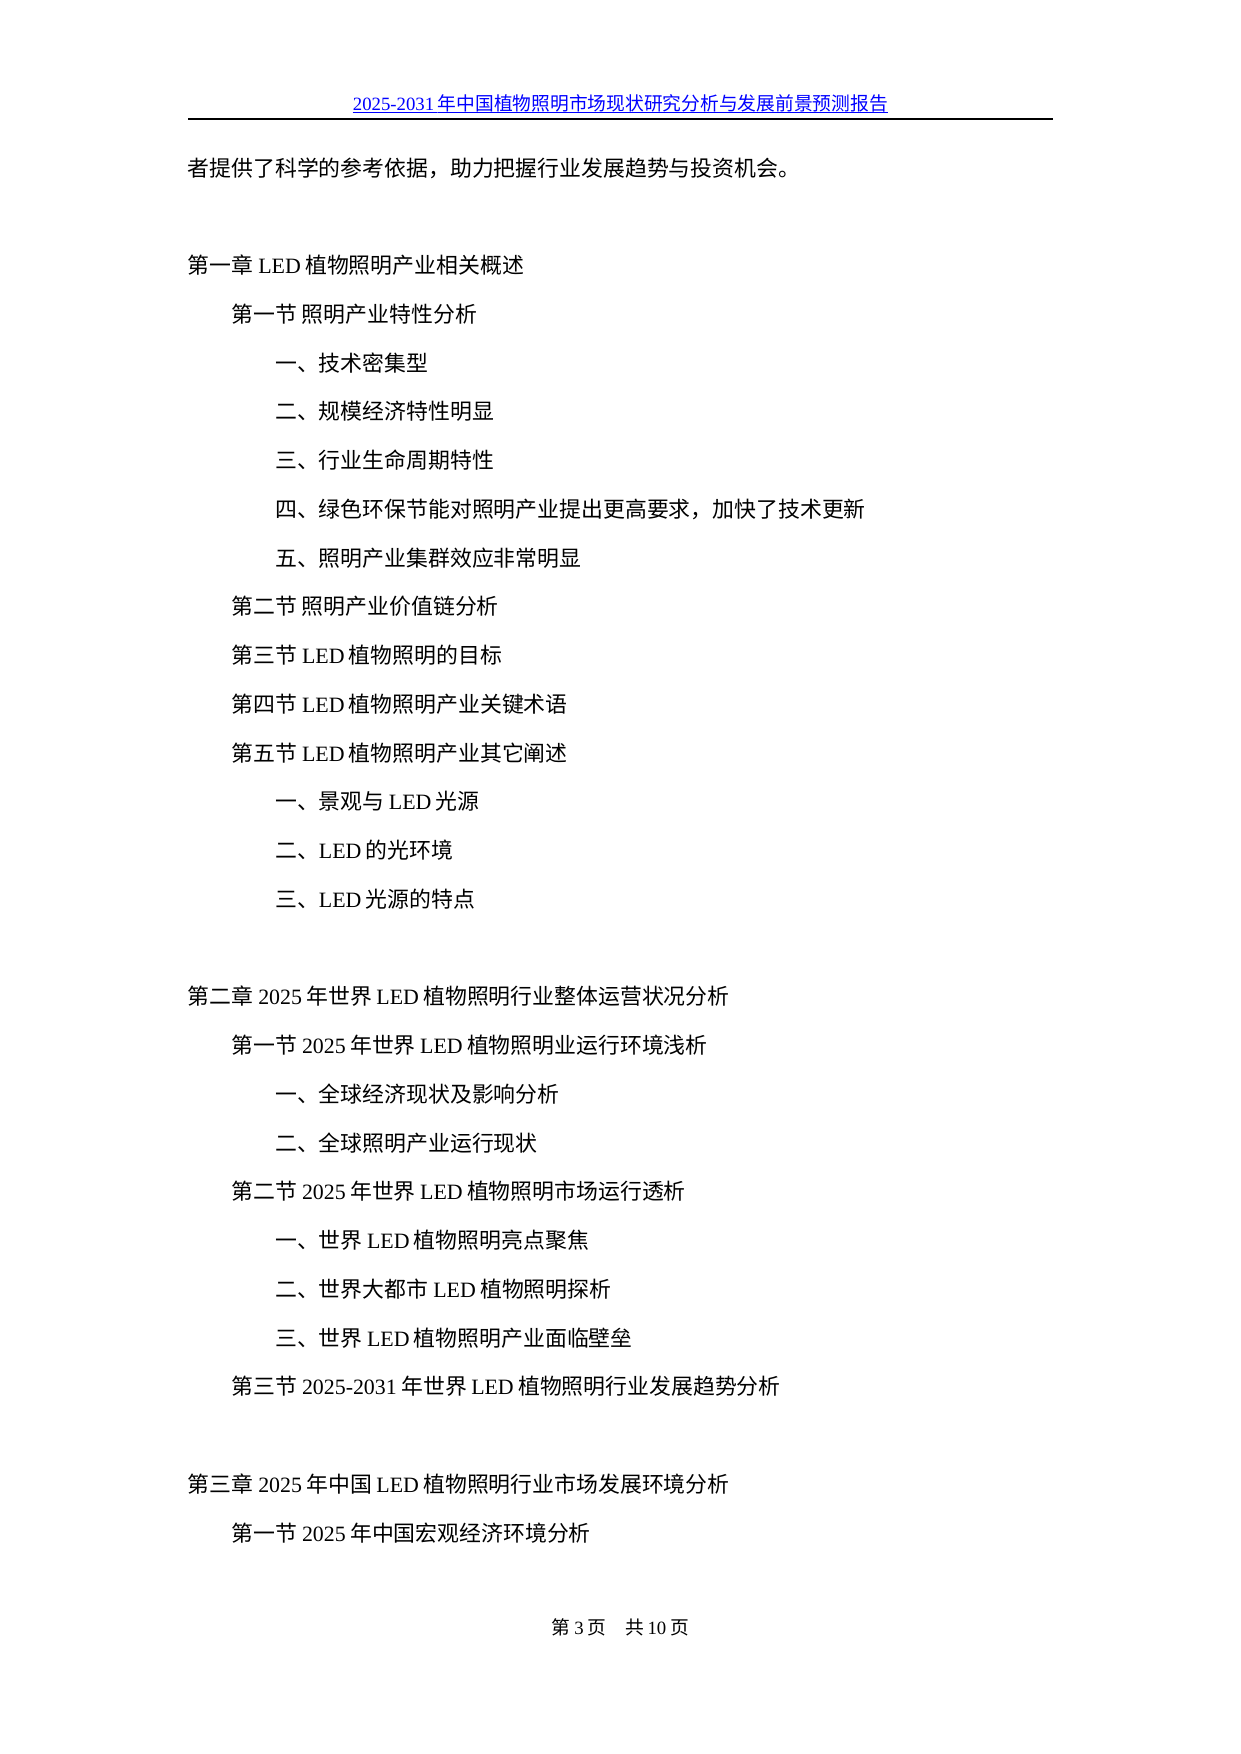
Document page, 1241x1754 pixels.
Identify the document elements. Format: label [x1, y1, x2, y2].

text [187, 150, 1053, 1548]
